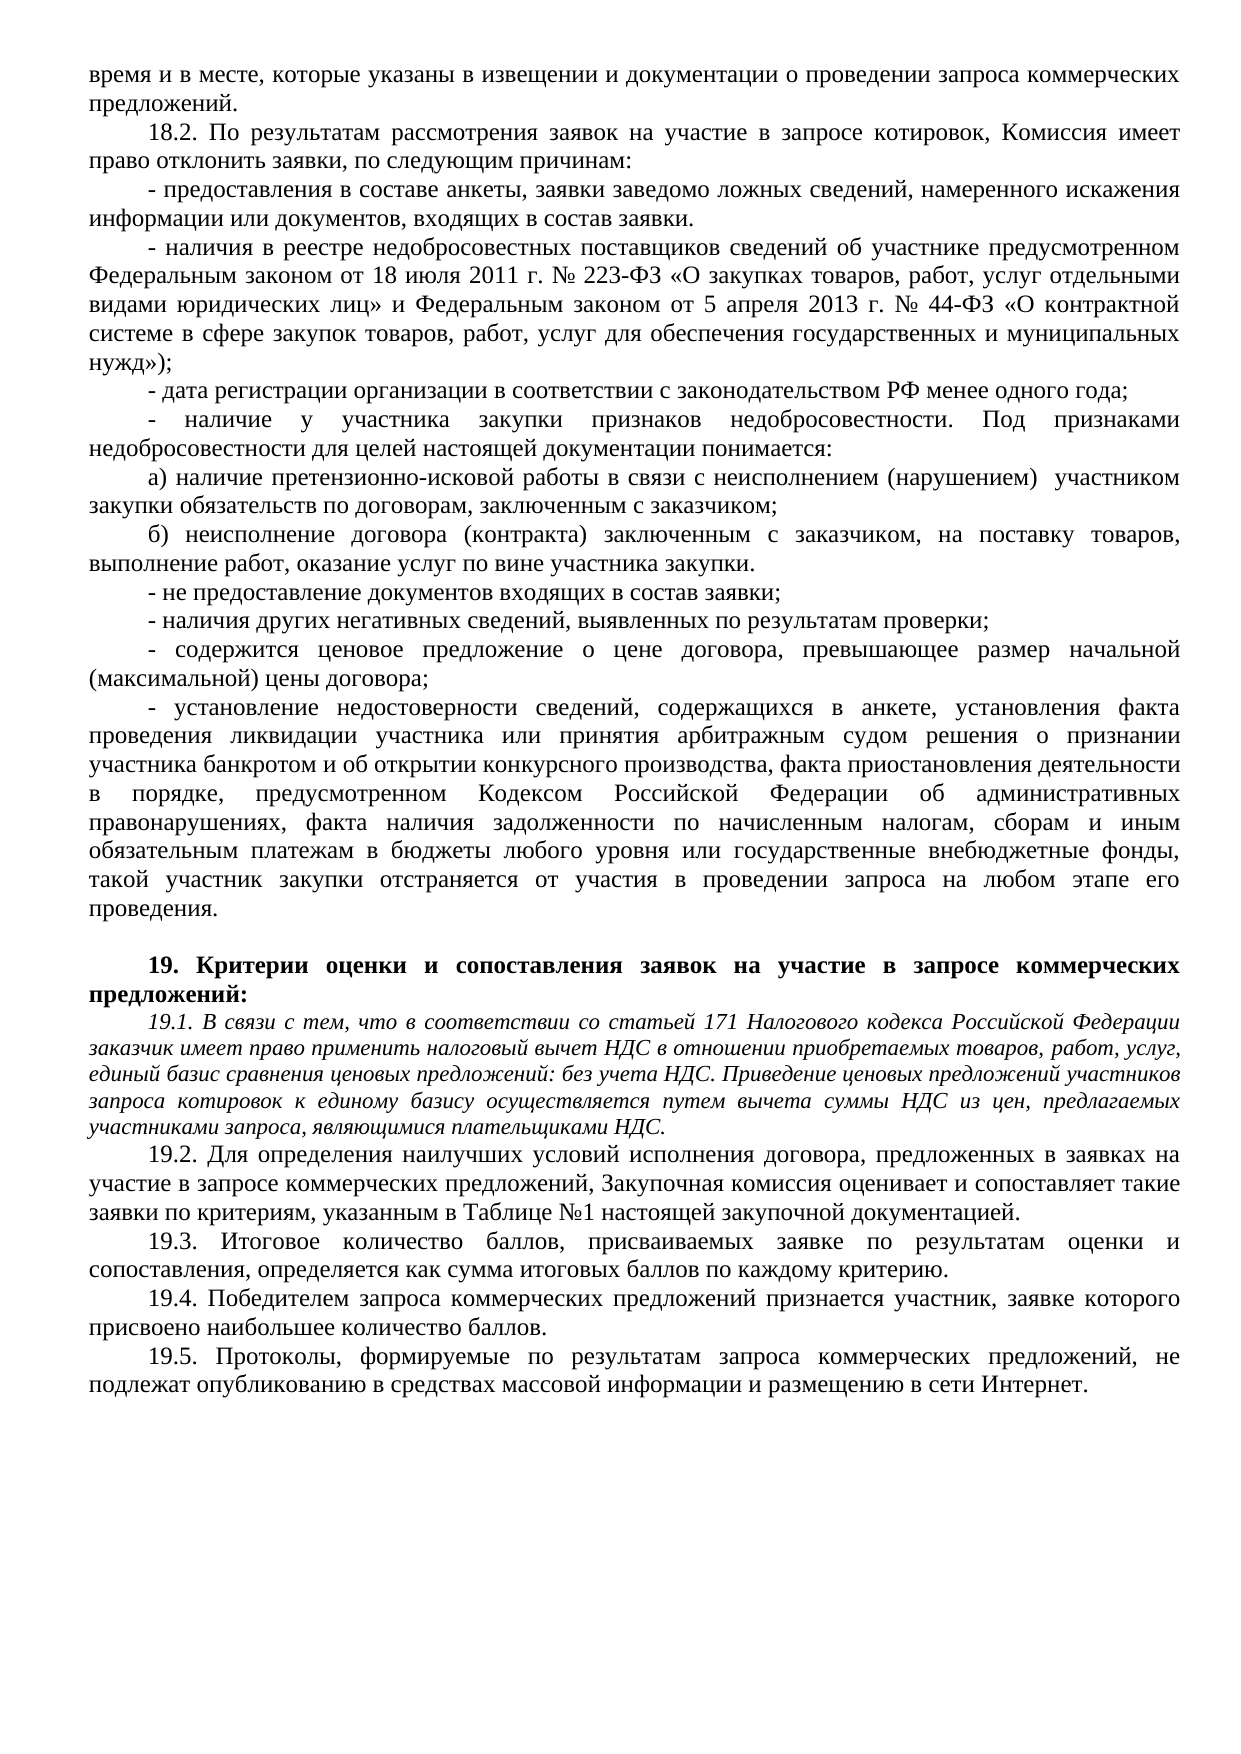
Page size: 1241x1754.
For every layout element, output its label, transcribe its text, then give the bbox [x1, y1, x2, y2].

text - установление недостоверности сведений, содержащихся в анкете, установления факта проведения ликвидации участника или принятия арбитражным судом решения о признании участника банкротом и об открытии конкурсного производства, факта приостановления деятельности в порядке, предусмотренном Кодексом Российской Федерации об административных правонарушениях, факта наличия задолженности по начисленным налогам, сборам и иным обязательным платежам в бюджеты любого уровня или государственные внебюджетные фонды, такой участник закупки отстраняется от участия в проведении запроса на любом этапе его проведения. [89, 692, 1181, 922]
text 18.2. По результатам рассмотрения заявок на участие в запросе котировок, Комиссия имеет право отклонить заявки, по следующим причинам: [89, 117, 1181, 174]
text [89, 59, 1181, 117]
text а) наличие претензионно-исковой работы в связи с неисполнением (нарушением) участником закупки обязательств по договорам, заключенным с заказчиком; [89, 462, 1181, 519]
text - наличия в реестре недобросовестных поставщиков сведений об участнике предусмотренном Федеральным законом от 18 июля 2011 г. № 223-ФЗ «О закупках товаров, работ, услуг отдельными видами юридических лиц» и Федеральным законом от 5 апреля 2013 г. № 44-ФЗ «О контрактной системе в сфере закупок товаров, работ, услуг для обеспечения государственных и муниципальных нужд»); [89, 232, 1181, 375]
text б) неисполнение договора (контракта) заключенным с заказчиком, на поставку товаров, выполнение работ, оказание услуг по вине участника закупки. [89, 519, 1181, 577]
text 19. Критерии оценки и сопоставления заявок на участие в запросе коммерческих предложений: [89, 950, 1181, 1008]
text - предоставления в составе анкеты, заявки заведомо ложных сведений, намеренного искажения информации или документов, входящих в состав заявки. [89, 174, 1181, 232]
text 19.1. В связи с тем, что в соответствии со статьей 171 Налогового кодекса Российской Федерации заказчик имеет право применить налоговый вычет НДС в отношении приобретаемых товаров, работ, услуг, единый базис сравнения ценовых предложений: без учета НДС. Приведение ценовых предложений участников запроса котировок к единому базису осуществляется путем вычета суммы НДС из цен, предлагаемых участниками запроса, являющимися плательщиками НДС. [89, 1008, 1181, 1139]
text - наличие у участника закупки признаков недобросовестности. Под признаками недобросовестности для целей настоящей документации понимается: [89, 404, 1181, 462]
text - содержится ценовое предложение о цене договора, превышающее размер начальной (максимальной) цены договора; [89, 634, 1181, 692]
text 19.2. Для определения наилучших условий исполнения договора, предложенных в заявках на участие в запросе коммерческих предложений, Закупочная комиссия оценивает и сопоставляет такие заявки по критериям, указанным в Таблице №1 настоящей закупочной документацией. [89, 1139, 1181, 1226]
text 19.5. Протоколы, формируемые по результатам запроса коммерческих предложений, не подлежат опубликованию в средствах массовой информации и размещению в сети Интернет. [89, 1341, 1181, 1398]
text 19.3. Итоговое количество баллов, присваиваемых заявке по результатам оценки и сопоставления, определяется как сумма итоговых баллов по каждому критерию. [89, 1226, 1181, 1283]
text - не предоставление документов входящих в состав заявки; [89, 577, 1181, 605]
text 19.4. Победителем запроса коммерческих предложений признается участник, заявке которого присвоено наибольшее количество баллов. [89, 1283, 1181, 1341]
text - дата регистрации организации в соответствии с законодательством РФ менее одного года; [89, 375, 1181, 404]
text - наличия других негативных сведений, выявленных по результатам проверки; [89, 605, 1181, 634]
